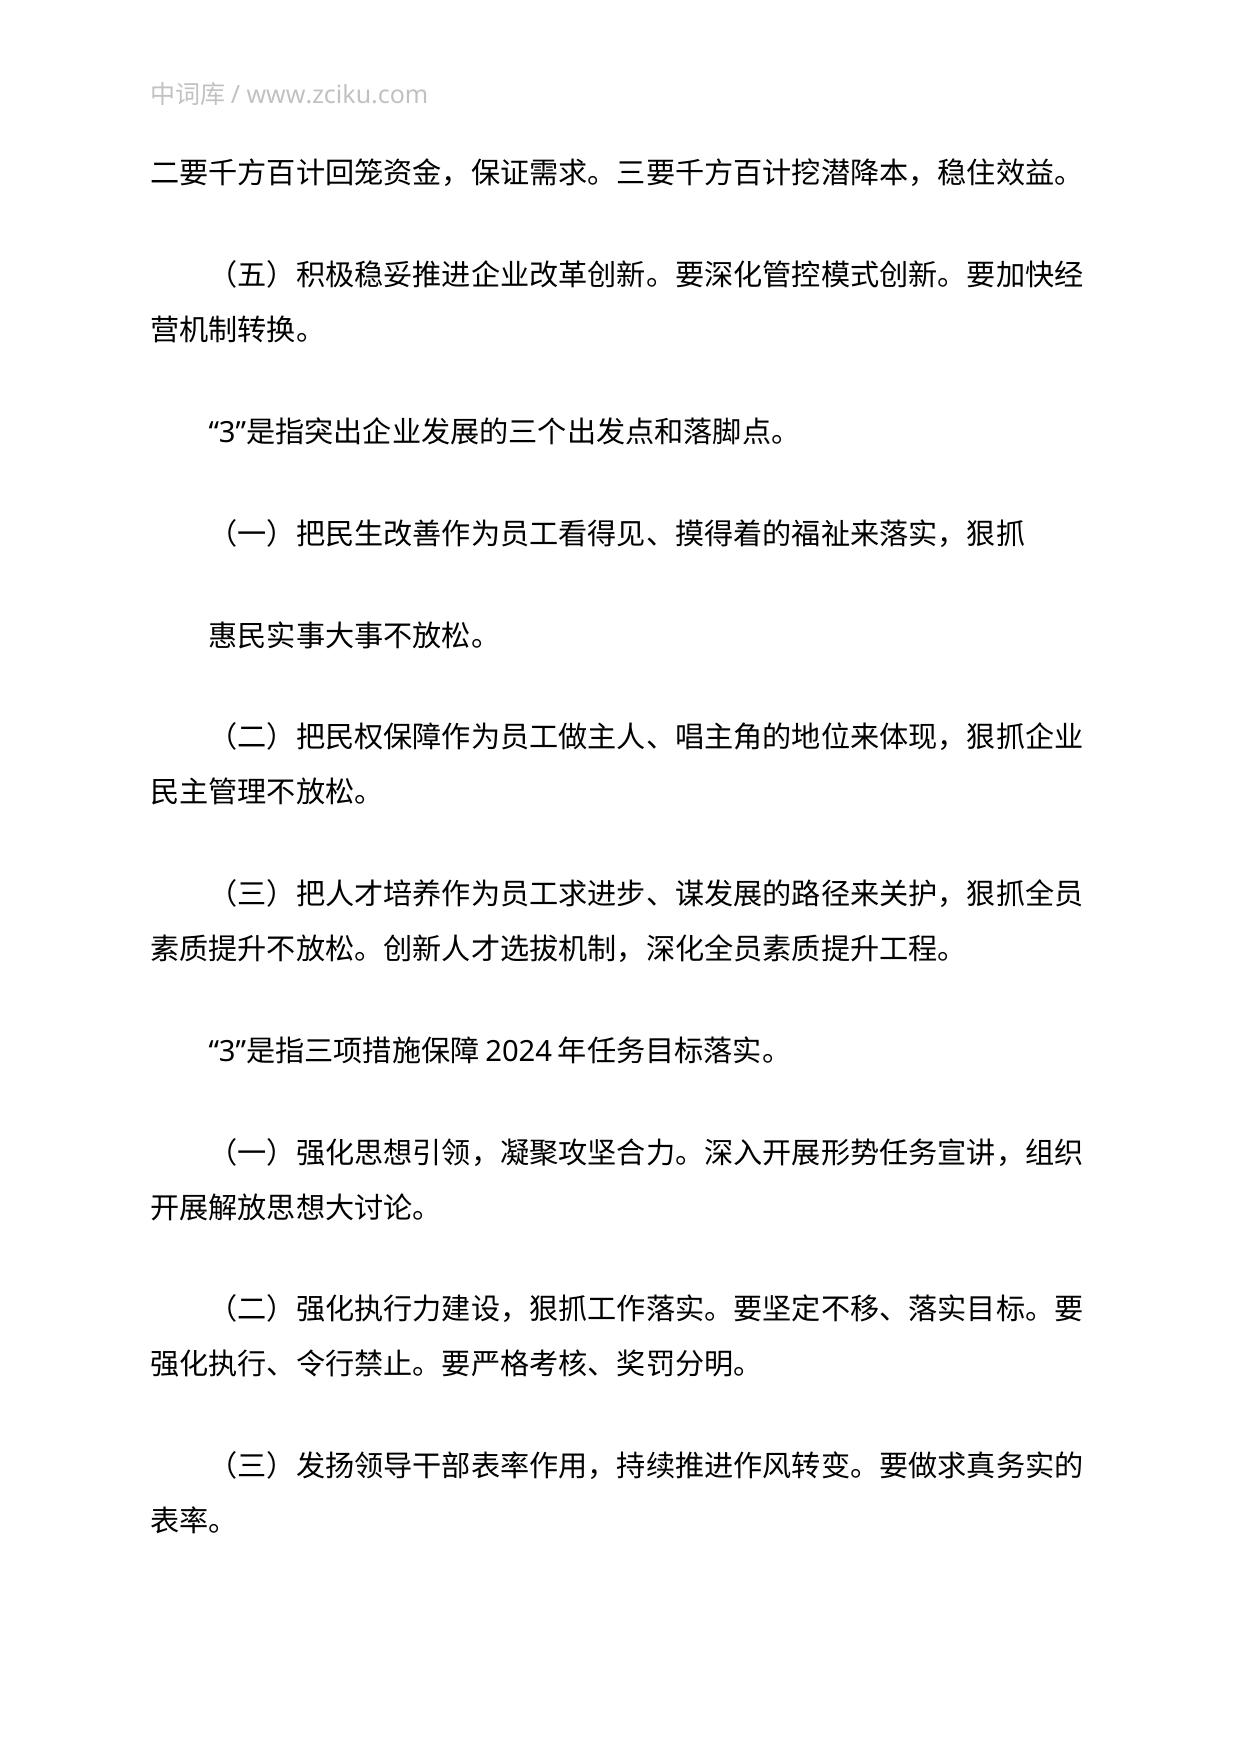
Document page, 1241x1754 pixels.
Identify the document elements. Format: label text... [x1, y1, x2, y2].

text （一）把民生改善作为员工看得见、摸得着的福祉来落实，狠抓 [150, 510, 1090, 553]
text （二）把民权保障作为员工做主人、唱主角的地位来体现，狠抓企业民主管理不放松。 [150, 714, 1090, 811]
text “3”是指突出企业发展的三个出发点和落脚点。 [150, 408, 1090, 451]
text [150, 150, 1090, 192]
text 惠民实事大事不放松。 [150, 612, 1090, 654]
text “3”是指三项措施保障2024年任务目标落实。 [150, 1027, 1090, 1070]
text （三）把人才培养作为员工求进步、谋发展的路径来关护，狠抓全员素质提升不放松。创新人才选拔机制，深化全员素质提升工程。 [150, 871, 1090, 968]
text （一）强化思想引领，凝聚攻坚合力。深入开展形势任务宣讲，组织开展解放思想大讨论。 [150, 1129, 1090, 1226]
text （五）积极稳妥推进企业改革创新。要深化管控模式创新。要加快经营机制转换。 [150, 252, 1090, 349]
text （二）强化执行力建设，狠抓工作落实。要坚定不移、落实目标。要强化执行、令行禁止。要严格考核、奖罚分明。 [150, 1286, 1090, 1383]
text （三）发扬领导干部表率作用，持续推进作风转变。要做求真务实的表率。 [150, 1443, 1090, 1540]
